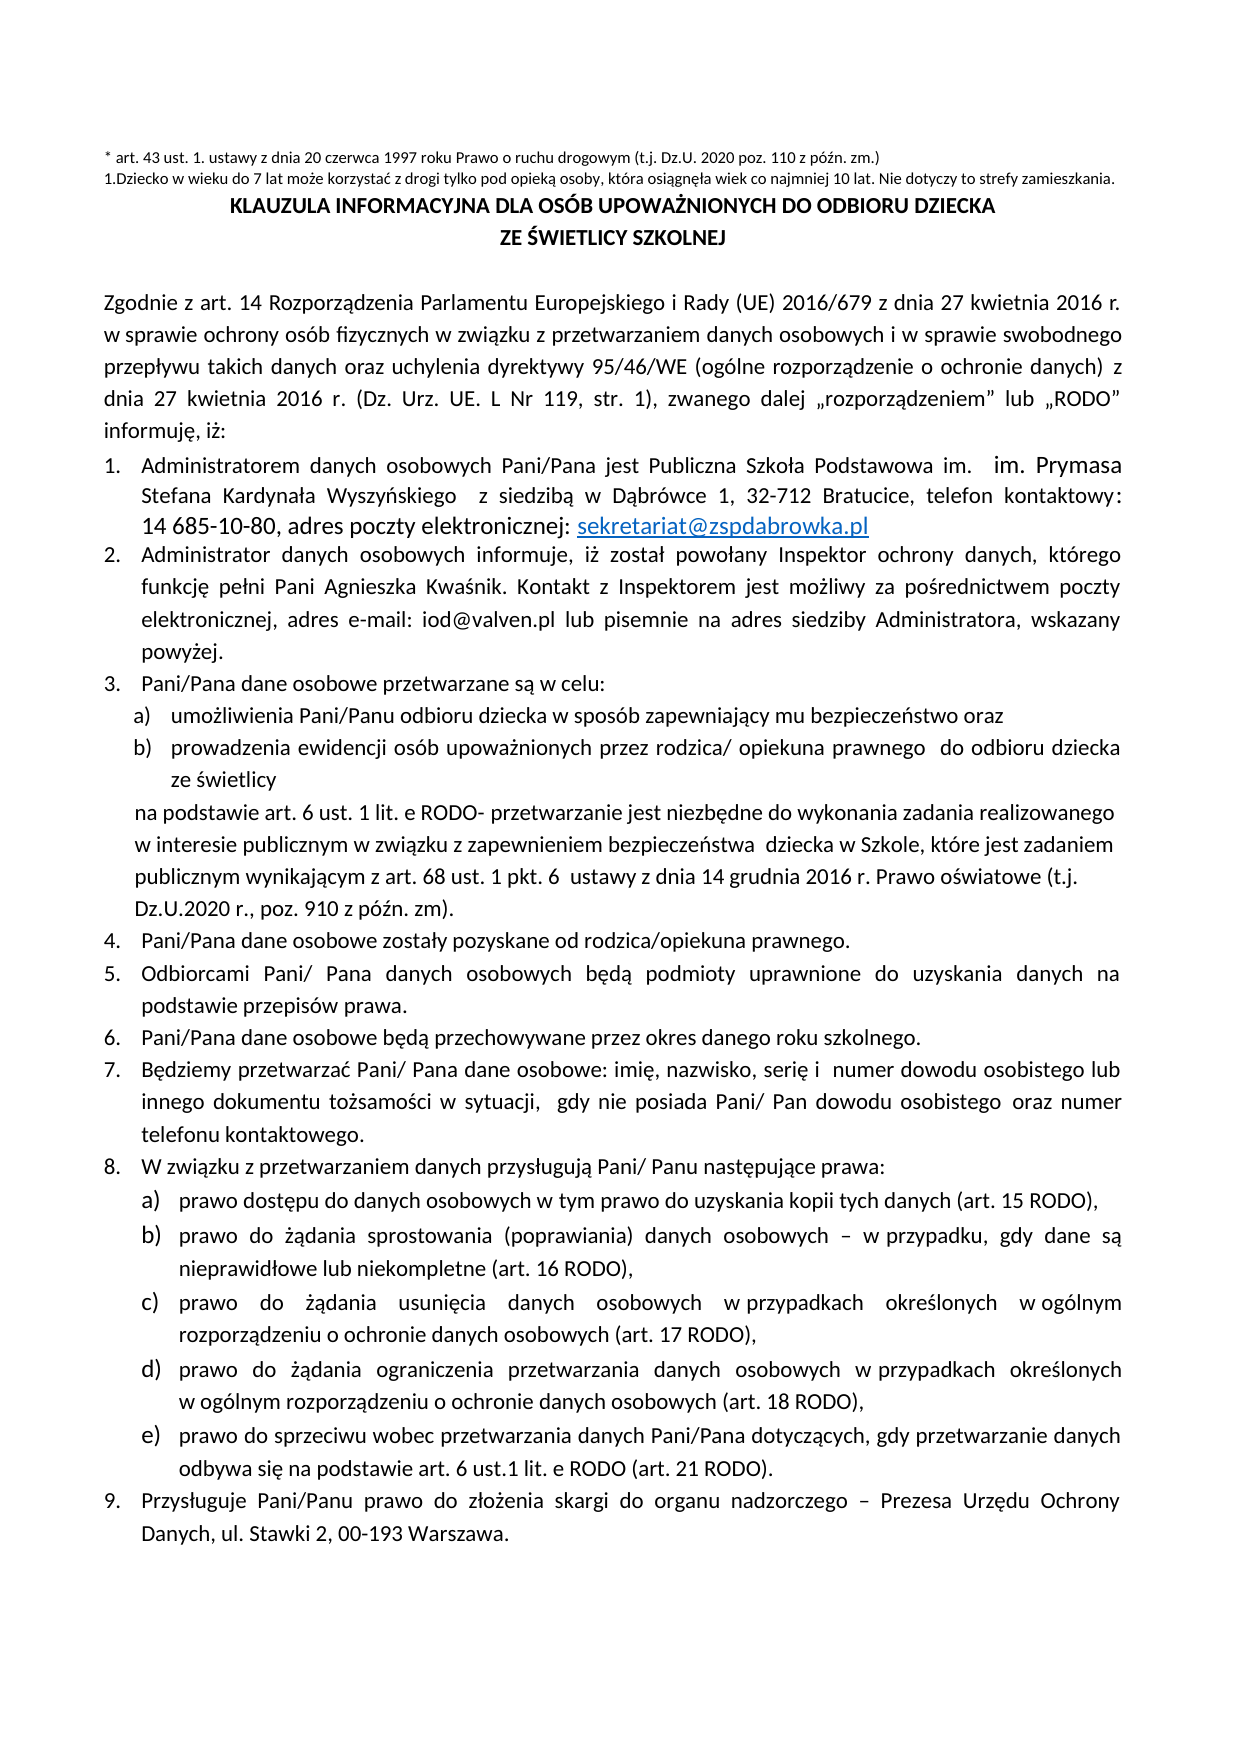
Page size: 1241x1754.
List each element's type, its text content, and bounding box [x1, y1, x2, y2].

list Administrator danych osobowych informuje, iż został powołany Inspektor ochrony danych, którego funkcję pełni Pani Agnieszka Kwaśnik. Kontakt z Inspektorem jest możliwy za pośrednictwem poczty elektronicznej, adres e-mail: iod@valven.pl lub pisemnie na adres siedziby Administratora, wskazany powyżej. [103, 540, 1122, 665]
list Przysługuje Pani/Panu prawo do złożenia skargi do organu nadzorczego – Prezesa Urzędu Ochrony Danych, ul. Stawki 2, 00-193 Warszawa. [103, 1487, 1122, 1547]
list prowadzenia ewidencji osób upoważnionych przez rodzica/ opiekuna prawnego do odbioru dziecka ze świetlicy [133, 733, 1122, 794]
text publicznym wynikającym z art. 68 ust. 1 pkt. 6 ustawy z dnia 14 grudnia 2016 r. Prawo oświatowe (t.j. [103, 862, 1122, 890]
list Pani/Pana dane osobowe będą przechowywane przez okres danego roku szkolnego. [103, 1023, 1122, 1051]
list Zgodnie z art. 14 Rozporządzenia Parlamentu Europejskiego i Rady (UE) 2016/679 z dnia 27 kwietnia 2016 r. w sprawie ochrony osób fizycznych w związku z przetwarzaniem danych osobowych i w sprawie swobodnego przepływu takich danych oraz uchylenia dyrektywy 95/46/WE (ogólne rozporządzenie o ochronie danych) z dnia 27 kwietnia 2016 r. (Dz. Urz. UE. L Nr 119, str. 1), zwanego dalej „rozporządzeniem” lub „RODO” informuję, iż: [103, 288, 1122, 444]
text Dz.U.2020 r., poz. 910 z późn. zm). [103, 894, 1122, 922]
list Pani/Pana dane osobowe przetwarzane są w celu: [103, 669, 1122, 697]
text 1.Dziecko w wieku do 7 lat może korzystać z drogi tylko pod opieką osoby, która osiągnęła wiek co najmniej 10 lat. Nie dotyczy to strefy zamieszkania. [103, 168, 1122, 188]
text w interesie publicznym w związku z zapewnieniem bezpieczeństwa dziecka w Szkole, które jest zadaniem [103, 830, 1122, 858]
list umożliwienia Pani/Panu odbioru dziecka w sposób zapewniający mu bezpieczeństwo oraz [133, 701, 1122, 729]
list Pani/Pana dane osobowe zostały pozyskane od rodzica/opiekuna prawnego. [103, 927, 1122, 954]
text * art. 43 ust. 1. ustawy z dnia 20 czerwca 1997 roku Prawo o ruchu drogowym (t.j. Dz.U. 2020 poz. 110 z późn. zm.) [103, 148, 1122, 168]
text na podstawie art. 6 ust. 1 lit. e RODO- przetwarzanie jest niezbędne do wykonania zadania realizowanego [103, 798, 1122, 826]
list W związku z przetwarzaniem danych przysługują Pani/ Panu następujące prawa: [103, 1152, 1122, 1180]
list Administratorem danych osobowych Pani/Pana jest Publiczna Szkoła Podstawowa im. im. Prymasa Stefana Kardynała Wyszyńskiego z siedzibą w Dąbrówce 1, 32-712 Bratucice, telefon kontaktowy: 14 685-10-80, adres poczty elektronicznej: sekretariat@zspdabrowka.pl [103, 449, 1122, 540]
list prawo do żądania usunięcia danych osobowych w przypadkach określonych w ogólnym rozporządzeniu o ochronie danych osobowych (art. 17 RODO), [141, 1286, 1122, 1349]
list prawo do sprzeciwu wobec przetwarzania danych Pani/Pana dotyczących, gdy przetwarzanie danych odbywa się na podstawie art. 6 ust.1 lit. e RODO (art. 21 RODO). [141, 1420, 1122, 1482]
list prawo do żądania sprostowania (poprawiania) danych osobowych – w przypadku, gdy dane są nieprawidłowe lub niekompletne (art. 16 RODO), [141, 1219, 1122, 1282]
list Będziemy przetwarzać Pani/ Pana dane osobowe: imię, nazwisko, serię i numer dowodu osobistego lub innego dokumentu tożsamości w sytuacji, gdy nie posiada Pani/ Pan dowodu osobistego oraz numer telefonu kontaktowego. [103, 1055, 1122, 1148]
list prawo dostępu do danych osobowych w tym prawo do uzyskania kopii tych danych (art. 15 RODO), [141, 1184, 1122, 1214]
text ZE ŚWIETLICY SZKOLNEJ [103, 223, 1122, 251]
list prawo do żądania ograniczenia przetwarzania danych osobowych w przypadkach określonych w ogólnym rozporządzeniu o ochronie danych osobowych (art. 18 RODO), [141, 1353, 1122, 1416]
text KLAUZULA INFORMACYJNA DLA OSÓB UPOWAŻNIONYCH DO ODBIORU DZIECKA [103, 191, 1122, 219]
list Odbiorcami Pani/ Pana danych osobowych będą podmioty uprawnione do uzyskania danych na podstawie przepisów prawa. [103, 959, 1122, 1019]
